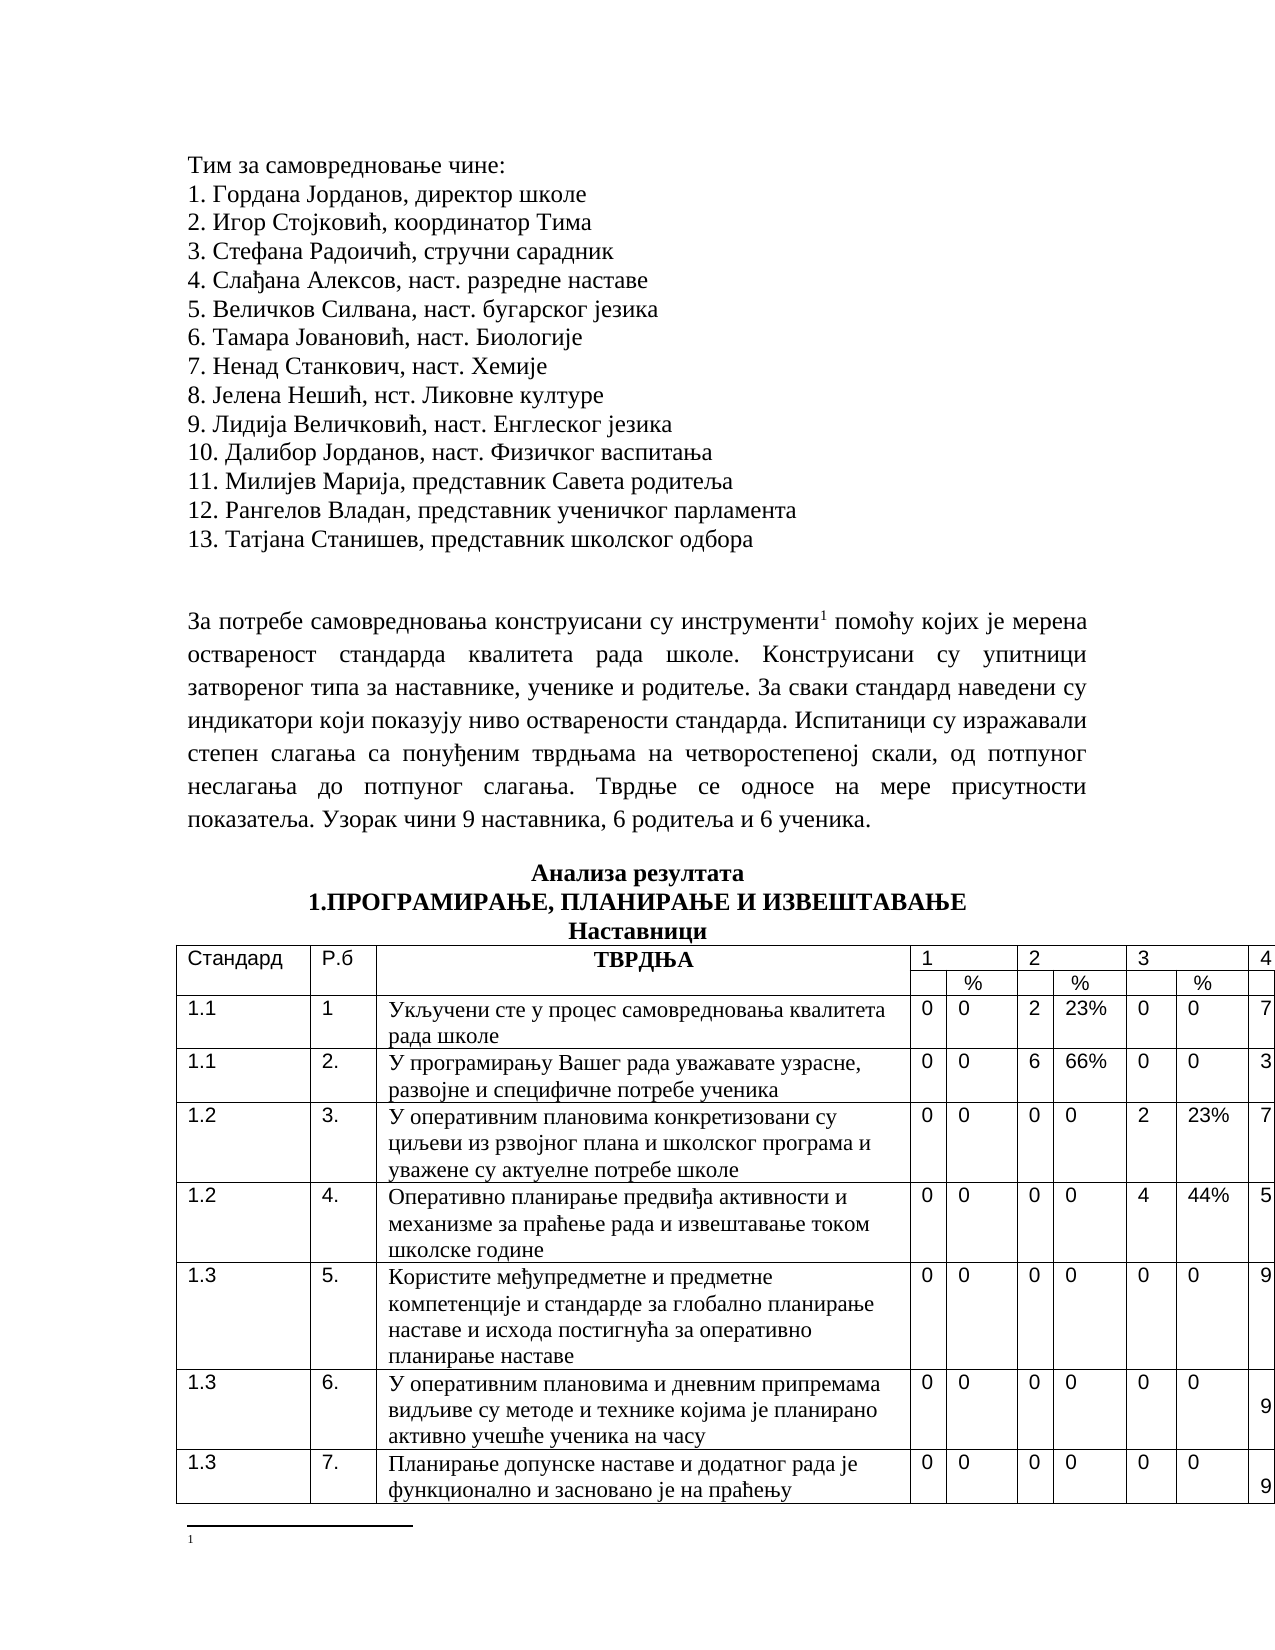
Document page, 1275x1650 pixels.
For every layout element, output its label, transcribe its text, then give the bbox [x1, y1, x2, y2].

list Јелена Нешић, нст. Ликовне културе [187, 380, 1087, 409]
table_cell 9 [1249, 1263, 1274, 1369]
list Слађана Алексов, наст. разредне наставе [187, 265, 1087, 294]
table_cell 0 [947, 1263, 1017, 1369]
table_cell 0 [1018, 1263, 1053, 1369]
table_cell У оперативним плановима и дневним припремама видљиве су методе и технике којима је планирано активно учешће ученика на часу [377, 1370, 910, 1449]
table_cell 0 [911, 1370, 946, 1449]
table_cell 66% [1054, 1049, 1126, 1102]
table_cell % [947, 971, 1017, 994]
table_cell 0 [947, 996, 1017, 1048]
table_cell 7 [1249, 996, 1274, 1048]
table_cell 0 [1018, 1450, 1053, 1503]
table_cell 0 [1054, 1183, 1126, 1262]
table_cell 0 [1054, 1450, 1126, 1503]
table_cell 0 [1127, 1263, 1176, 1369]
table_cell 0 [911, 1450, 946, 1503]
table_cell 0 [1054, 1263, 1126, 1369]
table_cell [1249, 971, 1274, 994]
table_cell 2 [1127, 1103, 1176, 1182]
table_cell 1 [311, 996, 376, 1048]
table_cell 44% [1177, 1183, 1248, 1262]
table_cell 6 [1018, 1049, 1053, 1102]
table_cell 0 [947, 1049, 1017, 1102]
table_cell [1018, 971, 1053, 994]
table_cell 0 [1177, 1049, 1248, 1102]
table_cell 0 [911, 1183, 946, 1262]
table_cell 0 [947, 1183, 1017, 1262]
list Далибор Јорданов, наст. Физичког васпитања [187, 437, 1087, 466]
list Лидија Величковић, наст. Енглеског језика [187, 409, 1087, 437]
table_cell 3. [311, 1103, 376, 1182]
table_header [947, 946, 1017, 969]
table_cell 1.3 [177, 1263, 310, 1369]
table_header 1 [911, 946, 947, 969]
table_cell У оперативним плановима конкретизовани су циљеви из рзвојног плана и школског програма и уважене су актуелне потребе школе [377, 1103, 910, 1182]
table_header Стандард [177, 946, 310, 994]
table_cell 4. [311, 1183, 376, 1262]
table_cell 0 [911, 996, 946, 1048]
table_cell 0 [1177, 1370, 1248, 1449]
table_cell 0 [1018, 1370, 1053, 1449]
table_cell 9 [1249, 1370, 1274, 1449]
table_cell 0 [1177, 1450, 1248, 1503]
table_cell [377, 1450, 910, 1503]
table_cell 2 [1018, 996, 1053, 1048]
table_cell 3 [1249, 1049, 1274, 1102]
table_cell Укључени сте у процес самовредновања квалитета рада школе [377, 996, 910, 1048]
table_cell Користите међупредметне и предметне компетенције и стандарде за глобално планирање наставе и исхода постигнућа за оперативно планирање наставе [377, 1263, 910, 1369]
table_cell 0 [947, 1103, 1017, 1182]
table_cell 0 [1127, 1049, 1176, 1102]
table_cell У програмирању Вашег рада уважавате узрасне, развојне и специфичне потребе ученика [377, 1049, 910, 1102]
text 1.ПРОГРАМИРАЊЕ, ПЛАНИРАЊЕ И ИЗВЕШТАВАЊЕ [187, 887, 1087, 916]
table_header Р.б [311, 946, 376, 994]
table_cell 1.3 [177, 1450, 310, 1503]
table_cell 0 [911, 1263, 946, 1369]
table_cell 7 [1249, 1103, 1274, 1182]
table_header 3 [1127, 946, 1176, 969]
table_cell 23% [1054, 996, 1126, 1048]
table_cell % [1177, 971, 1248, 994]
table_cell 5 [1249, 1183, 1274, 1262]
list Гордана Јорданов, директор школе [187, 179, 1087, 207]
table_cell 1.3 [177, 1370, 310, 1449]
table_cell 1.2 [177, 1103, 310, 1182]
table_cell 0 [1127, 1370, 1176, 1449]
table_cell 0 [1018, 1103, 1053, 1182]
table_cell 0 [947, 1450, 1017, 1503]
table_cell 0 [911, 1103, 946, 1182]
table_cell 0 [1127, 996, 1176, 1048]
table_cell 0 [911, 1049, 946, 1102]
table_cell 1.1 [177, 996, 310, 1048]
list За потребе самовредновања конструисани су инструменти помоћу којих је мерена оствареност стандарда квалитета рада школе. Конструисани су упитници затвореног типа за наставнике, ученике и родитеље. За сваки стандард наведени су индикатори који показују ниво остварености стандарда. Испитаници су изражавали степен слагања са понуђеним тврдњама на четворостепеној скали, од потпуног неслагања до потпуног слагања. Тврдње се односе на мере присутности показатеља. Узорак чини 9 наставника, 6 родитеља и 6 ученика. [187, 606, 1087, 833]
table_cell 23% [1177, 1103, 1248, 1182]
table_cell 2. [311, 1049, 376, 1102]
list Игор Стојковић, координатор Тима [187, 207, 1087, 236]
table_cell 1.2 [177, 1183, 310, 1262]
list Милијев Марија, представник Савета родитеља [187, 466, 1087, 495]
list Величков Силвана, наст. бугарског језика [187, 294, 1087, 322]
list Тамара Јовановић, наст. Биологије [187, 322, 1087, 351]
table_cell [911, 971, 946, 994]
table_header [1176, 946, 1248, 969]
table_header ТВРДЊА [377, 946, 910, 994]
table_cell 4 [1127, 1183, 1176, 1262]
table_header [1054, 946, 1126, 969]
table_cell 0 [947, 1370, 1017, 1449]
text Анализа резултата [187, 858, 1087, 887]
table_cell 0 [1127, 1450, 1176, 1503]
text Наставници [187, 916, 1087, 944]
table_cell 0 [1018, 1183, 1053, 1262]
table_cell 0 [1177, 1263, 1248, 1369]
list Рангелов Владан, представник ученичког парламента [187, 495, 1087, 524]
table_cell 6. [311, 1370, 376, 1449]
list Татјана Станишев, представник школског одбора [187, 524, 1087, 552]
table_cell 0 [1054, 1103, 1126, 1182]
table_cell Оперативно планирање предвиђа активности и механизме за праћење рада и извештавање током школске године [377, 1183, 910, 1262]
table_cell 9 [1249, 1450, 1274, 1503]
table_cell % [1054, 971, 1126, 994]
table_header 2 [1018, 946, 1054, 969]
list Ненад Станкович, наст. Хемије [187, 351, 1087, 380]
table_cell 0 [1054, 1370, 1126, 1449]
table_cell 5. [311, 1263, 376, 1369]
table_cell 0 [1177, 996, 1248, 1048]
table_cell [1127, 971, 1176, 994]
list Стефана Радоичић, стручни сарадник [187, 236, 1087, 265]
table_cell 1.1 [177, 1049, 310, 1102]
table_header 4 [1249, 946, 1275, 969]
table_cell 7. [311, 1450, 376, 1503]
text Тим за самовредновање чине: [187, 150, 1087, 179]
